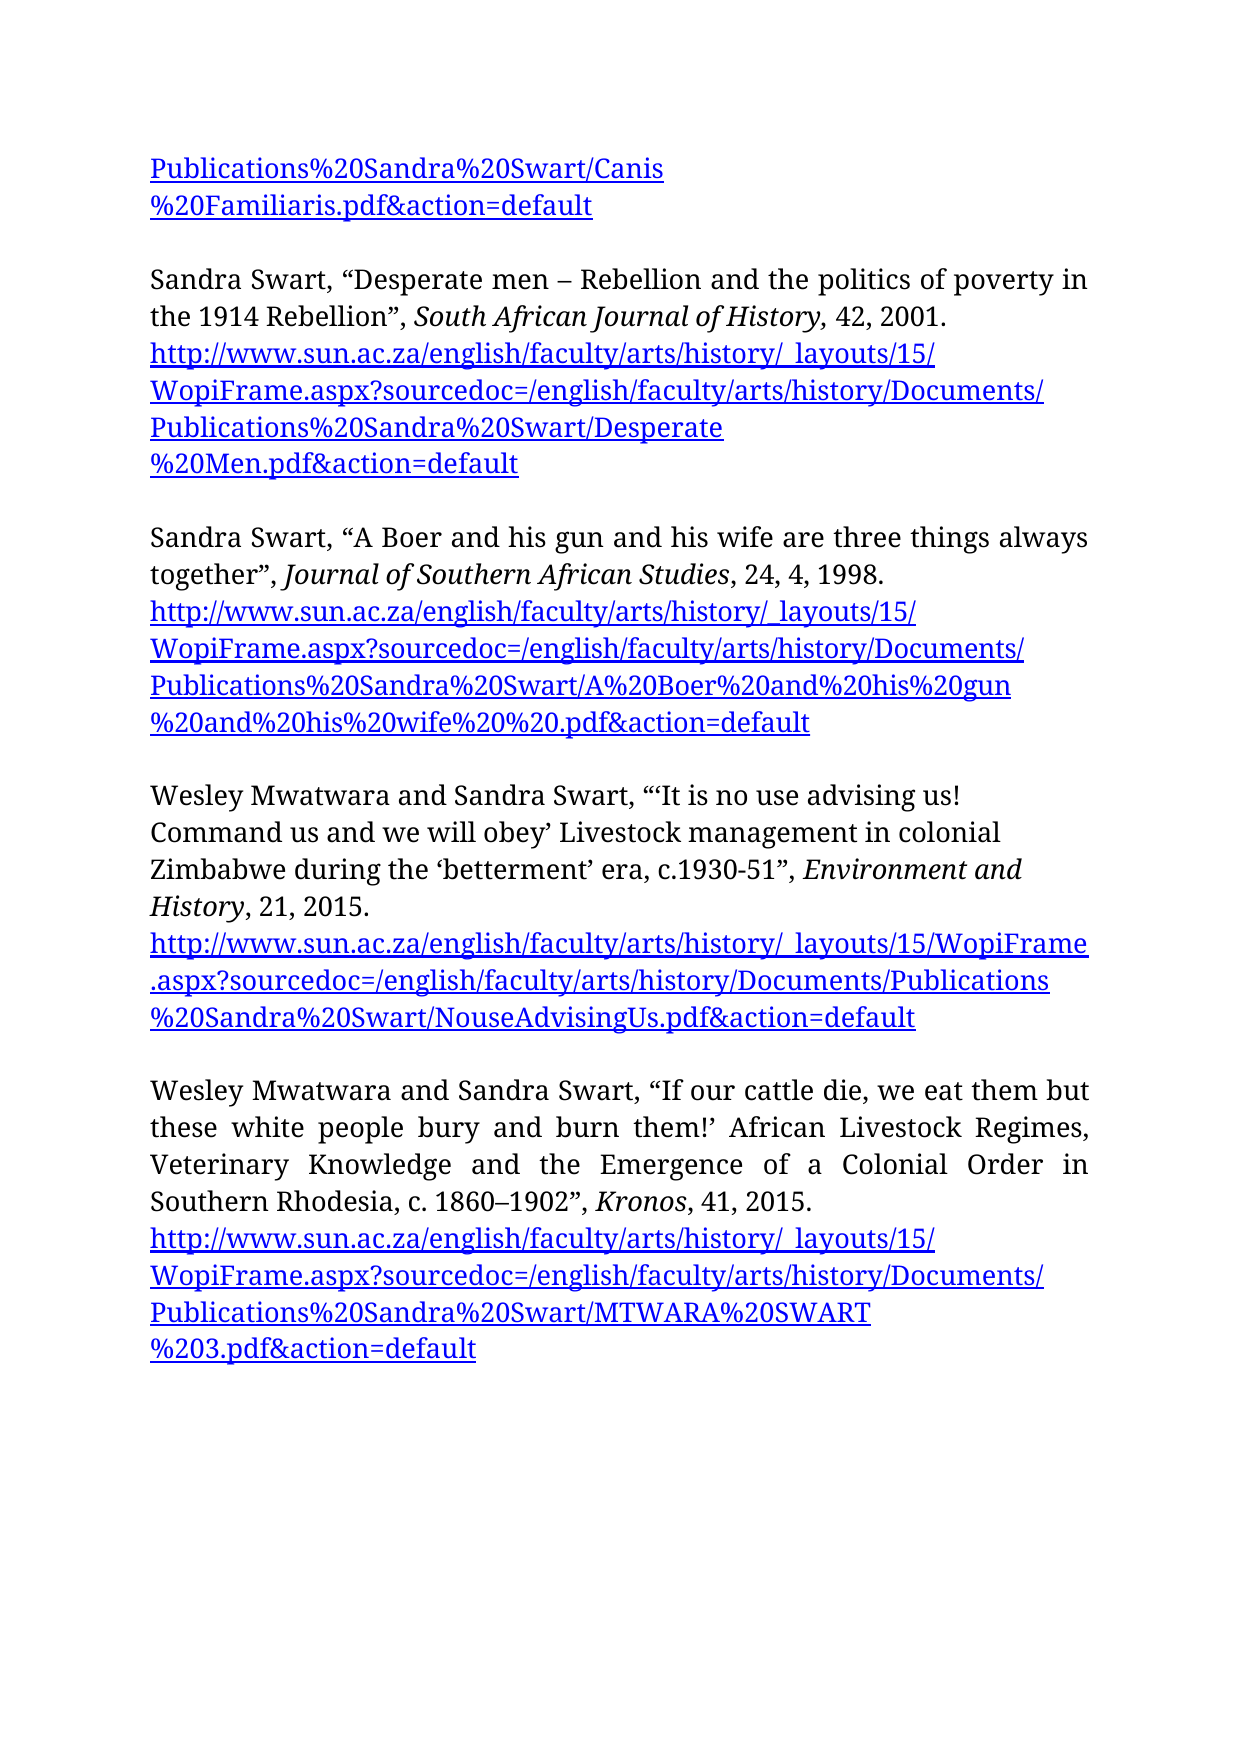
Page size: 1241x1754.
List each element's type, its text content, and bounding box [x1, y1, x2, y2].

text Wesley Mwatwara and Sandra Swart, “If our cattle die, we eat them but these white people bury and burn them!’ African Livestock Regimes, Veterinary Knowledge and the Emergence of a Colonial Order in Southern Rhodesia, c. 1860–1902”, Kronos, 41, 2015. [150, 1072, 1090, 1219]
text Sandra Swart, “A Boer and his gun and his wife are three things always together”, Journal of Southern African Studies, 24, 4, 1998. [150, 519, 1090, 592]
text Wesley Mwatwara and Sandra Swart, “‘It is no use advising us! Command us and we will obey’ Livestock management in colonial Zimbabwe during the ‘betterment’ era, c.1930-51”, Environment and History, 21, 2015. http://www.sun.ac.za/english/faculty/arts/history/_layouts/15/WopiFrame.aspx?sourcedoc=/english/faculty/arts/history/Documents/Publications%20Sandra%20Swart/NouseAdvisingUs.pdf&action=default [150, 777, 1090, 1035]
text http://www.sun.ac.za/english/faculty/arts/history/_layouts/15/WopiFrame.aspx?sourcedoc=/english/faculty/arts/history/Documents/Publications%20Sandra%20Swart/A%20Boer%20and%20his%20gun%20and%20his%20wife%20%20.pdf&action=default [150, 592, 1090, 740]
text Sandra Swart, “Desperate men – Rebellion and the politics of poverty in the 1914 Rebellion”, South African Journal of History, 42, 2001. [150, 261, 1090, 334]
text http://www.sun.ac.za/english/faculty/arts/history/_layouts/15/WopiFrame.aspx?sourcedoc=/english/faculty/arts/history/Documents/Publications%20Sandra%20Swart/MTWARA%20SWART%203.pdf&action=default [150, 1219, 1090, 1367]
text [150, 150, 1090, 224]
text http://www.sun.ac.za/english/faculty/arts/history/_layouts/15/WopiFrame.aspx?sourcedoc=/english/faculty/arts/history/Documents/Publications%20Sandra%20Swart/Desperate%20Men.pdf&action=default [150, 334, 1090, 482]
